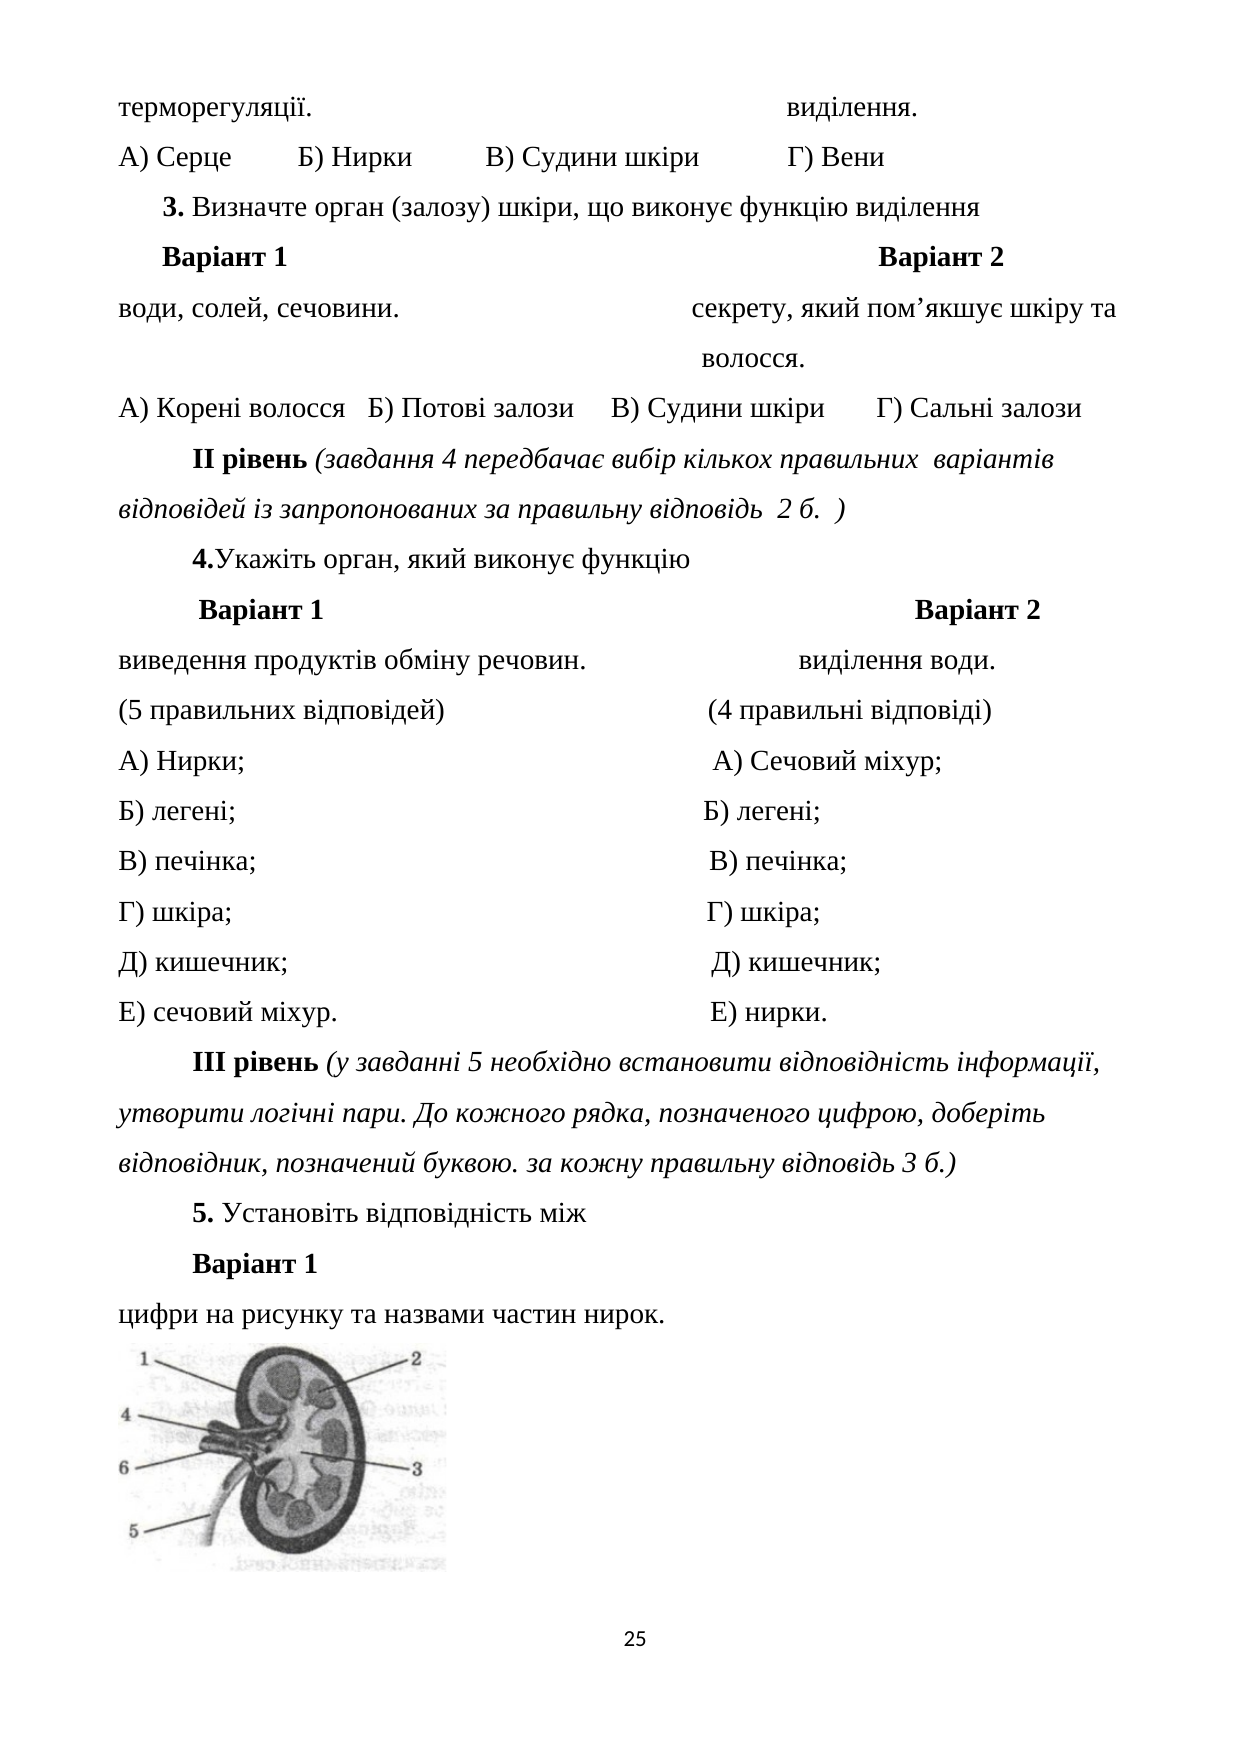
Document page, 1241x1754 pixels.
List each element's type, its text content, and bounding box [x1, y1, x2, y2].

text Варіант 1 Варіант 2 [118, 592, 1136, 625]
text волосся. А) Корені волосся Б) Потові залози В) Судини шкіри Г) Сальні залози [118, 340, 1136, 424]
text терморегуляції. виділення. А) Серце Б) Нирки В) Судини шкіри Г) Вени [118, 89, 1136, 172]
text 5. Установіть відповідність між [118, 1196, 1136, 1229]
text 4.Укажіть орган, який виконує функцію [118, 541, 1136, 575]
text ІІІ рівень (у завданні 5 необхідно встановити відповідність інформації, утворити логічні пари. До кожного рядка, позначеного цифрою, доберіть відповідник, позначений буквою. за кожну правильну відповідь 3 б.) [118, 1044, 1136, 1179]
text Варіант 1 цифри на рисунку та назвами частин нирок. [118, 1246, 1136, 1572]
picture [118, 1343, 447, 1572]
text ІІ рівень (завдання 4 передбачає вибір кількох правильних варіантів відповідей із запропонованих за правильну відповідь 2 б. ) [118, 441, 1136, 525]
text води, солей, сечовини. секрету, який пом’якшує шкіру та [118, 290, 1136, 323]
text 3. Визначте орган (залозу) шкіри, що виконує функцію виділення Варіант 1 Варіант 2 [118, 189, 1136, 273]
text виведення продуктів обміну речовин. виділення води. (5 правильних відповідей) (4 правильні відповіді) А) Нирки; А) Сечовий міхур; Б) легені; Б) легені; В) печінка; В) печінка; Г) шкіра; Г) шкіра; Д) кишечник; Д) кишечник; Е) сечовий міхур. Е) нирки. [118, 642, 1136, 1028]
